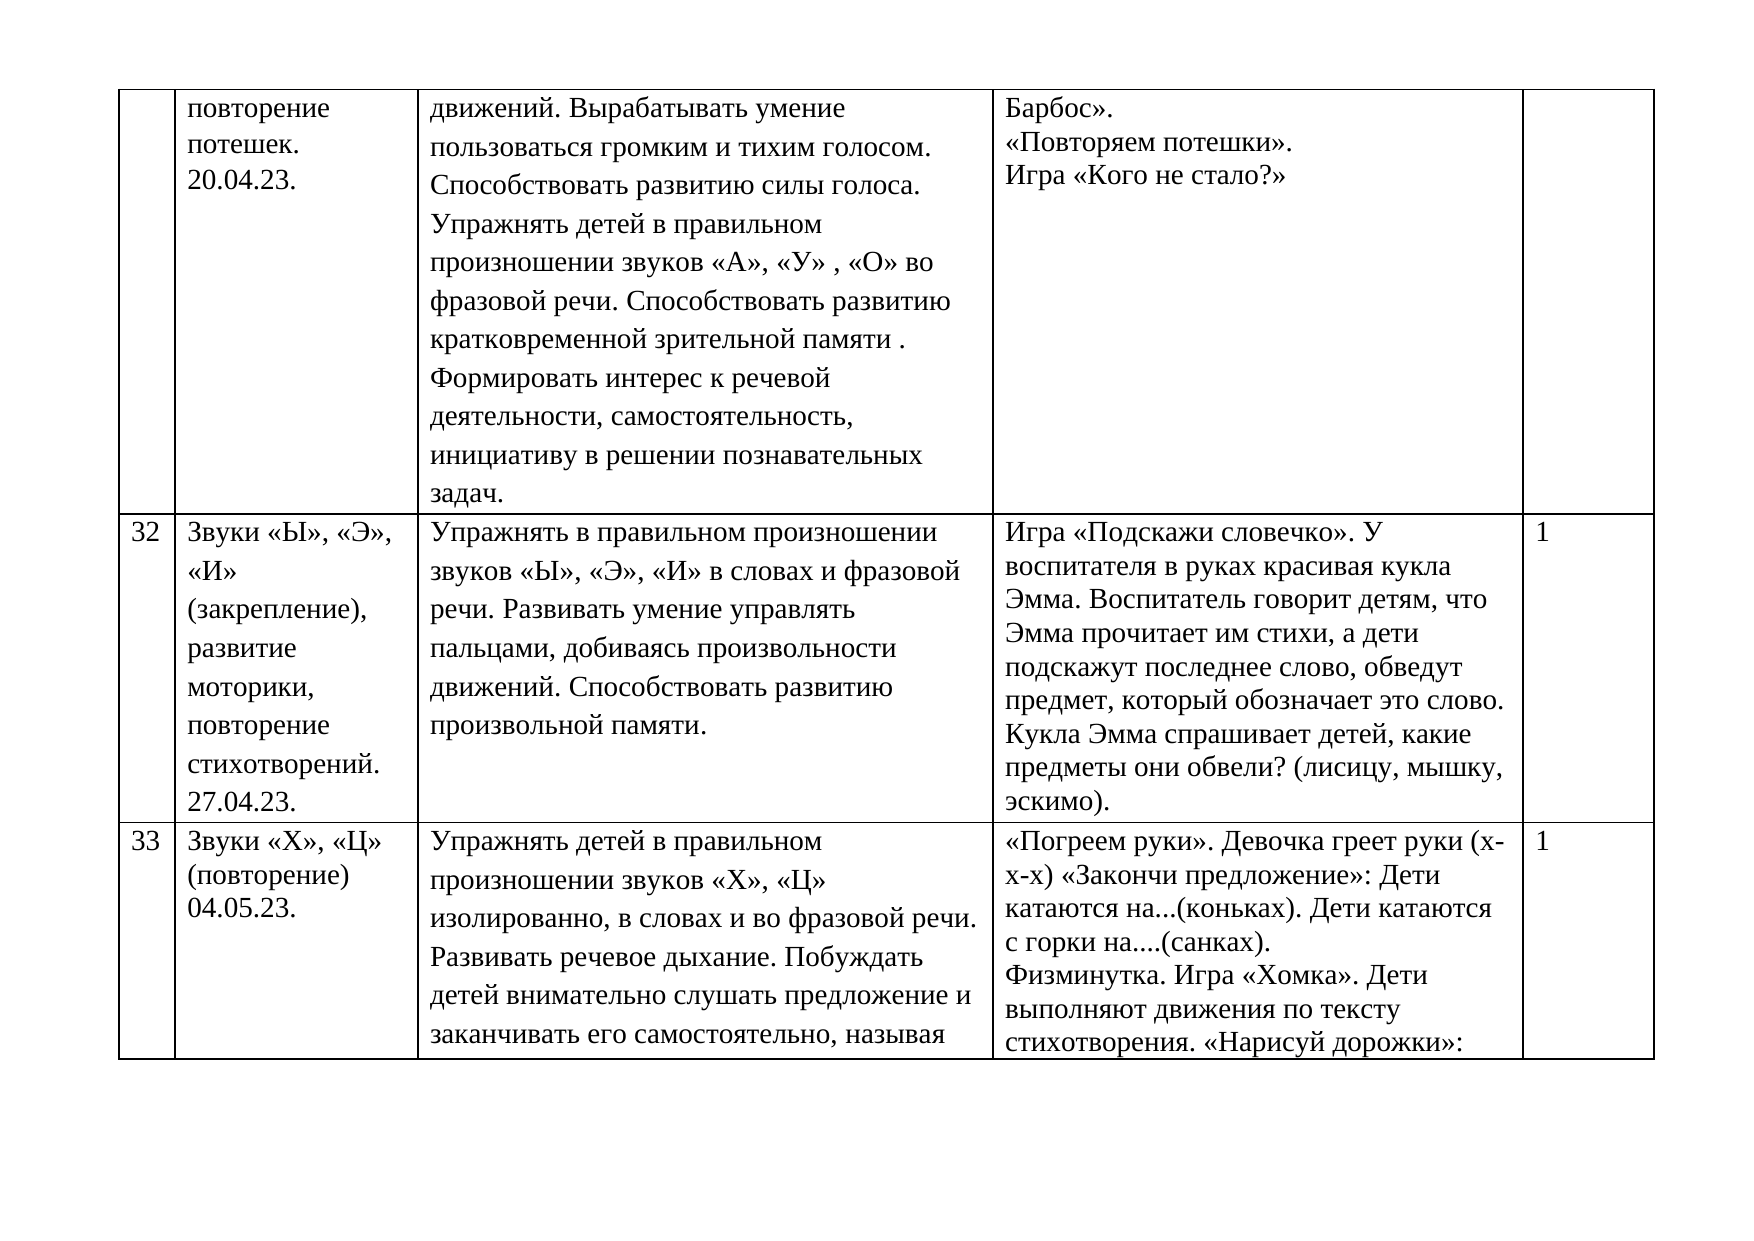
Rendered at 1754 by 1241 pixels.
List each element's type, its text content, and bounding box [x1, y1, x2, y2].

table_cell 32 [120, 515, 174, 822]
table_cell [994, 90, 1522, 513]
table_cell 1 [1524, 90, 1653, 513]
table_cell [419, 90, 992, 513]
table_cell 1 [1524, 515, 1653, 822]
table_cell Игра «Подскажи словечко». У воспитателя в руках красивая кукла Эмма. Воспитатель говорит детям, что Эмма прочитает им стихи, а дети подскажут последнее слово, обведут предмет, который обозначает это слово. Кукла Эмма спрашивает детей, какие предметы они обвели? (лисицу, мышку, эскимо). [994, 515, 1522, 822]
table_cell Звуки «Ы», «Э», «И» (закрепление), развитие моторики, повторение стихотворений. 27.04.23. [176, 515, 417, 822]
table_cell 33 [120, 823, 174, 1058]
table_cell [176, 823, 417, 1058]
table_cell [419, 823, 992, 1058]
table_cell 1 [1524, 823, 1653, 1058]
table_cell Упражнять в правильном произношении звуков «Ы», «Э», «И» в словах и фразовой речи. Развивать умение управлять пальцами, добиваясь произвольности движений. Способствовать развитию произвольной памяти. [419, 515, 992, 822]
table_cell 31 [120, 90, 174, 513]
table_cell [994, 823, 1522, 1058]
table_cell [176, 90, 417, 513]
